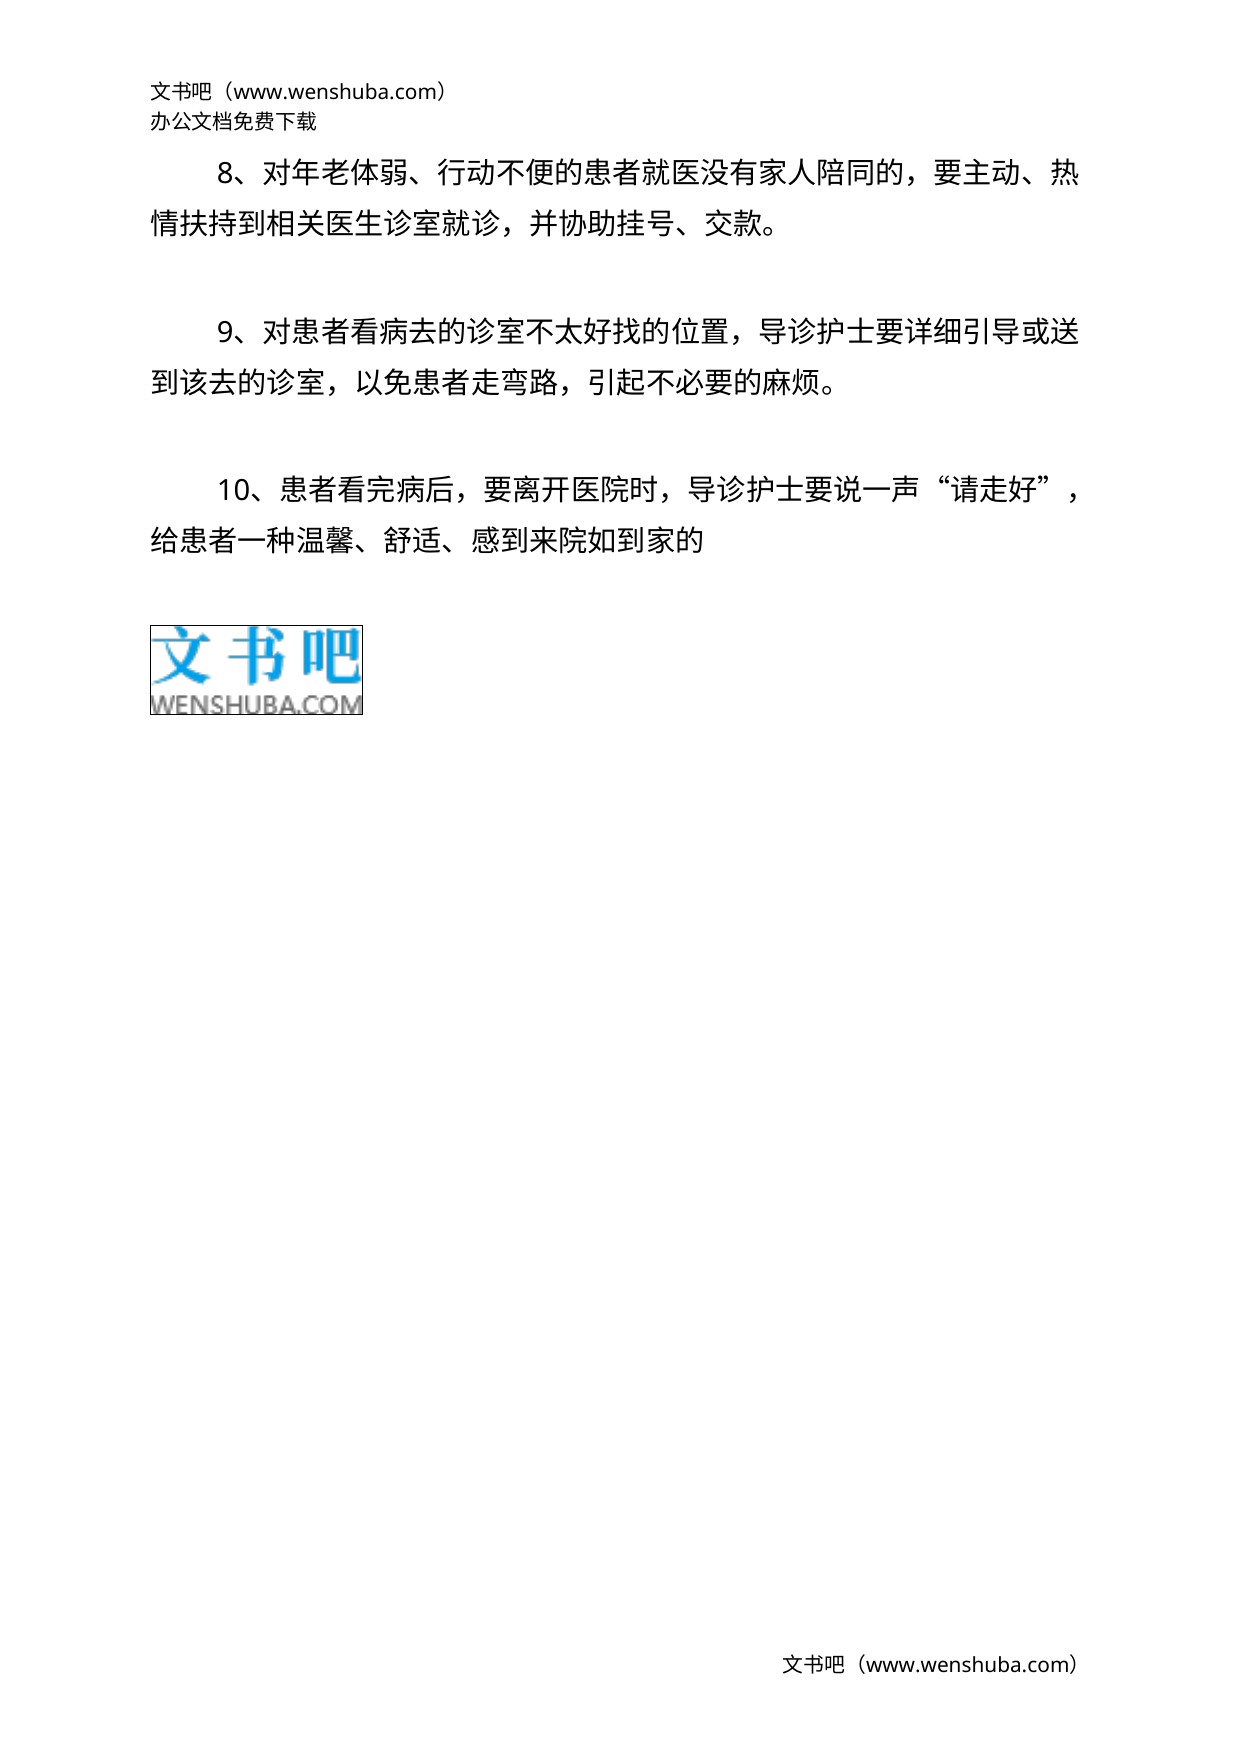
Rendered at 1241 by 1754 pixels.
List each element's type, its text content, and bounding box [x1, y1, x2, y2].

text 10、患者看完病后，要离开医院时，导诊护士要说一声“请走好”，给患者一种温馨、舒适、感到来院如到家的 [150, 467, 1090, 560]
picture [151, 626, 362, 714]
text 9、对患者看病去的诊室不太好找的位置，导诊护士要详细引导或送到该去的诊室，以免患者走弯路，引起不必要的麻烦。 [150, 308, 1090, 402]
text 8、对年老体弱、行动不便的患者就医没有家人陪同的，要主动、热情扶持到相关医生诊室就诊，并协助挂号、交款。 [150, 150, 1090, 243]
